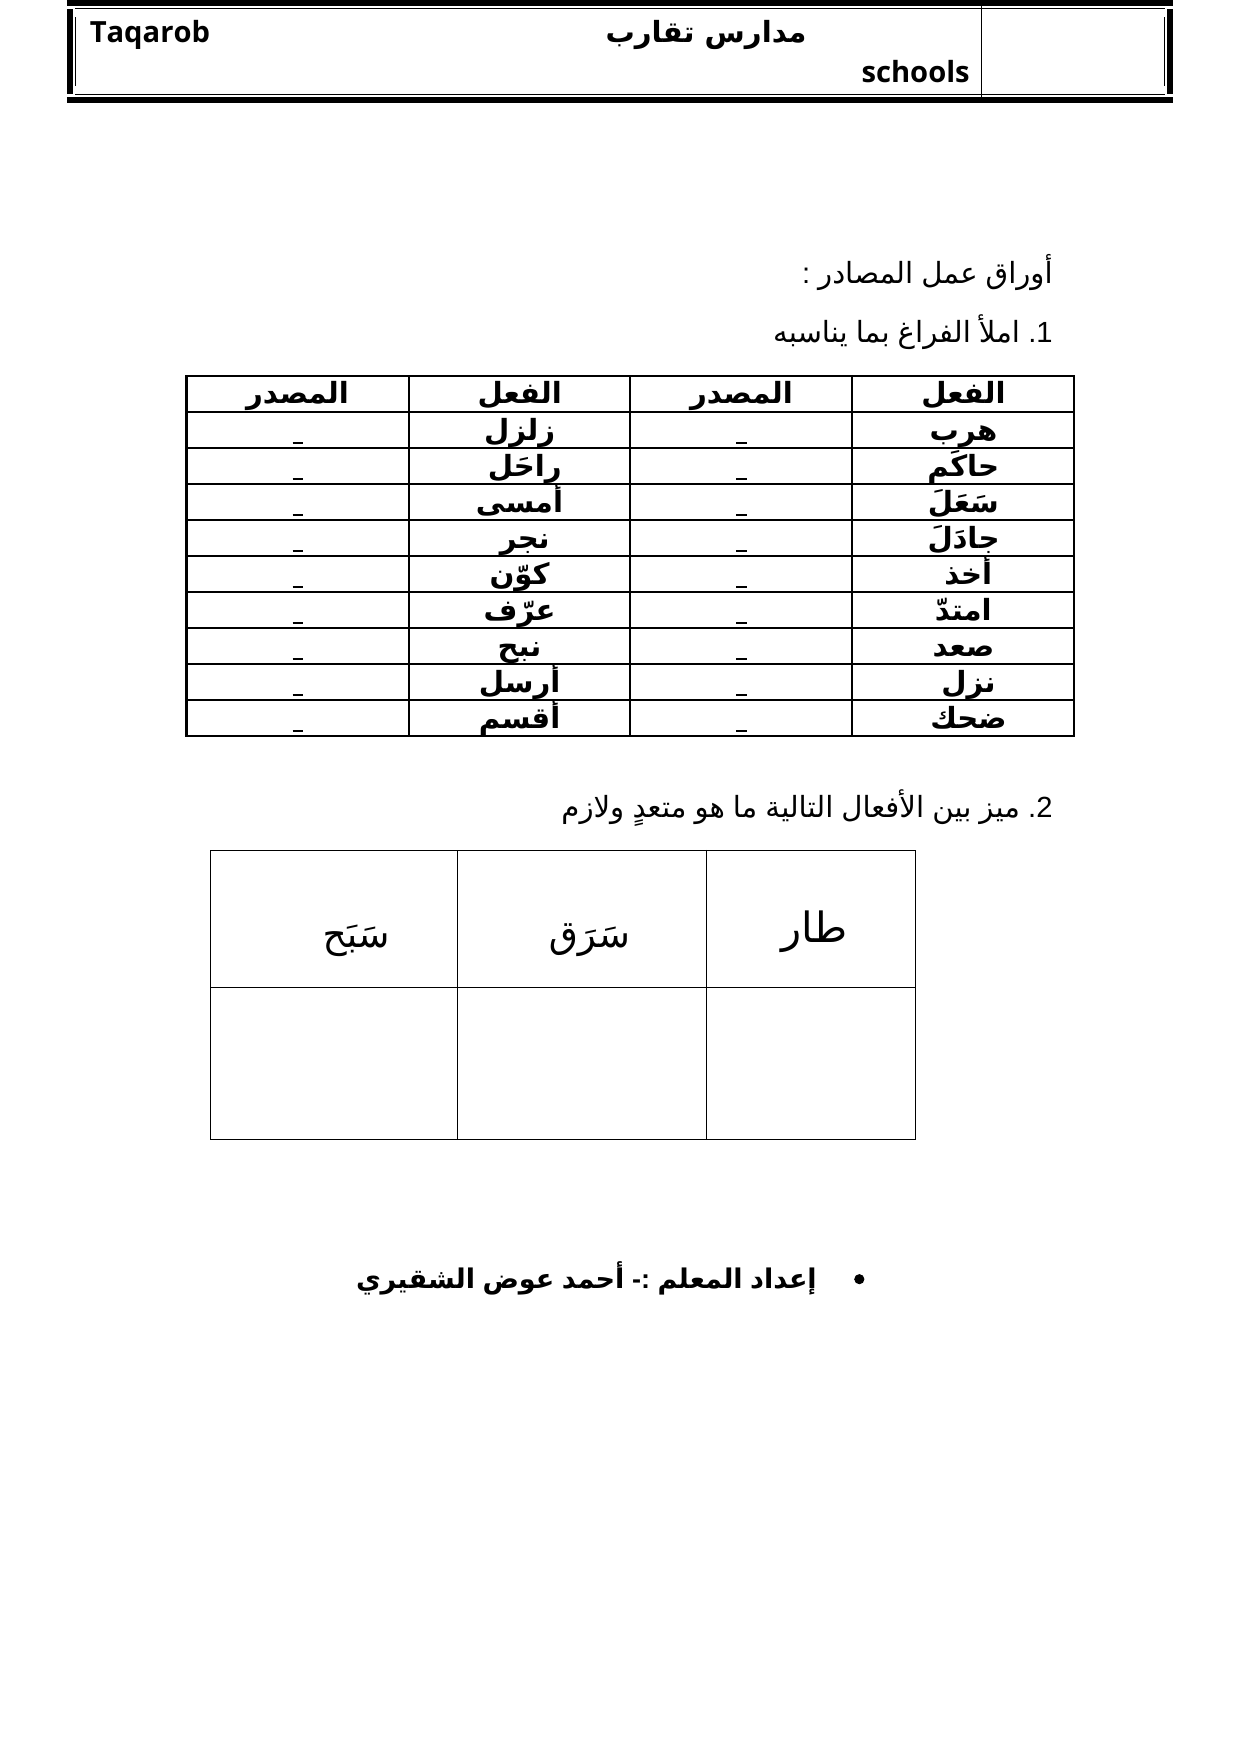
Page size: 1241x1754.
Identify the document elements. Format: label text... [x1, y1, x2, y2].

text 2. ميز بين الأفعال التالية ما هو متعدٍ ولازم [187, 790, 1053, 824]
table_cell [631, 485, 851, 519]
table_cell [188, 629, 408, 663]
table_cell جادَلَ [853, 521, 1073, 555]
table_cell [458, 988, 706, 1139]
table_header الفعل [410, 377, 629, 411]
table_cell [631, 449, 851, 483]
table_cell سَعَلَ [853, 485, 1073, 519]
text أوراق عمل المصادر : [187, 256, 1053, 289]
table_cell هرب [853, 413, 1073, 447]
text 1. املأ الفراغ بما يناسبه [187, 315, 1053, 349]
table_header الفعل [853, 377, 1073, 411]
table_header المصدر [631, 377, 851, 411]
table_header مدارس تقارب Taqarob schools [72, 6, 981, 94]
table_cell راحَل [410, 449, 629, 483]
table_cell [631, 629, 851, 663]
table_cell نجر [410, 521, 629, 555]
table_header المصدر [188, 377, 408, 411]
table_cell أقسم [410, 701, 629, 735]
table_cell [631, 593, 851, 627]
list إعداد المعلم :- أحمد عوض الشقيري [187, 1263, 1015, 1295]
table_cell زلزل [410, 413, 629, 447]
table_cell ضحك [853, 701, 1073, 735]
table_cell أمسى [410, 485, 629, 519]
table_cell أخذ [853, 557, 1073, 591]
table_cell [188, 593, 408, 627]
table_cell امتدّ [853, 593, 1073, 627]
table_cell نبح [410, 629, 629, 663]
table_header طار [707, 851, 915, 987]
table_cell [631, 557, 851, 591]
table_cell عرّف [410, 593, 629, 627]
table_cell [188, 521, 408, 555]
table_header سَبَح [211, 851, 457, 987]
table_cell حاكَم [853, 449, 1073, 483]
table_header سَرَق [458, 851, 706, 987]
table_cell [211, 988, 457, 1139]
table_cell [631, 701, 851, 735]
table_cell صعد [853, 629, 1073, 663]
table_cell [188, 557, 408, 591]
table_cell [188, 665, 408, 699]
table_cell [188, 485, 408, 519]
table_cell نزل [853, 665, 1073, 699]
table_cell [707, 988, 915, 1139]
table_cell كوّن [410, 557, 629, 591]
table_cell [188, 449, 408, 483]
table_cell أرسل [410, 665, 629, 699]
table_cell [631, 521, 851, 555]
table_cell [631, 413, 851, 447]
table_cell [631, 665, 851, 699]
table_header [982, 6, 1168, 94]
table_cell [188, 701, 408, 735]
table_cell [188, 413, 408, 447]
